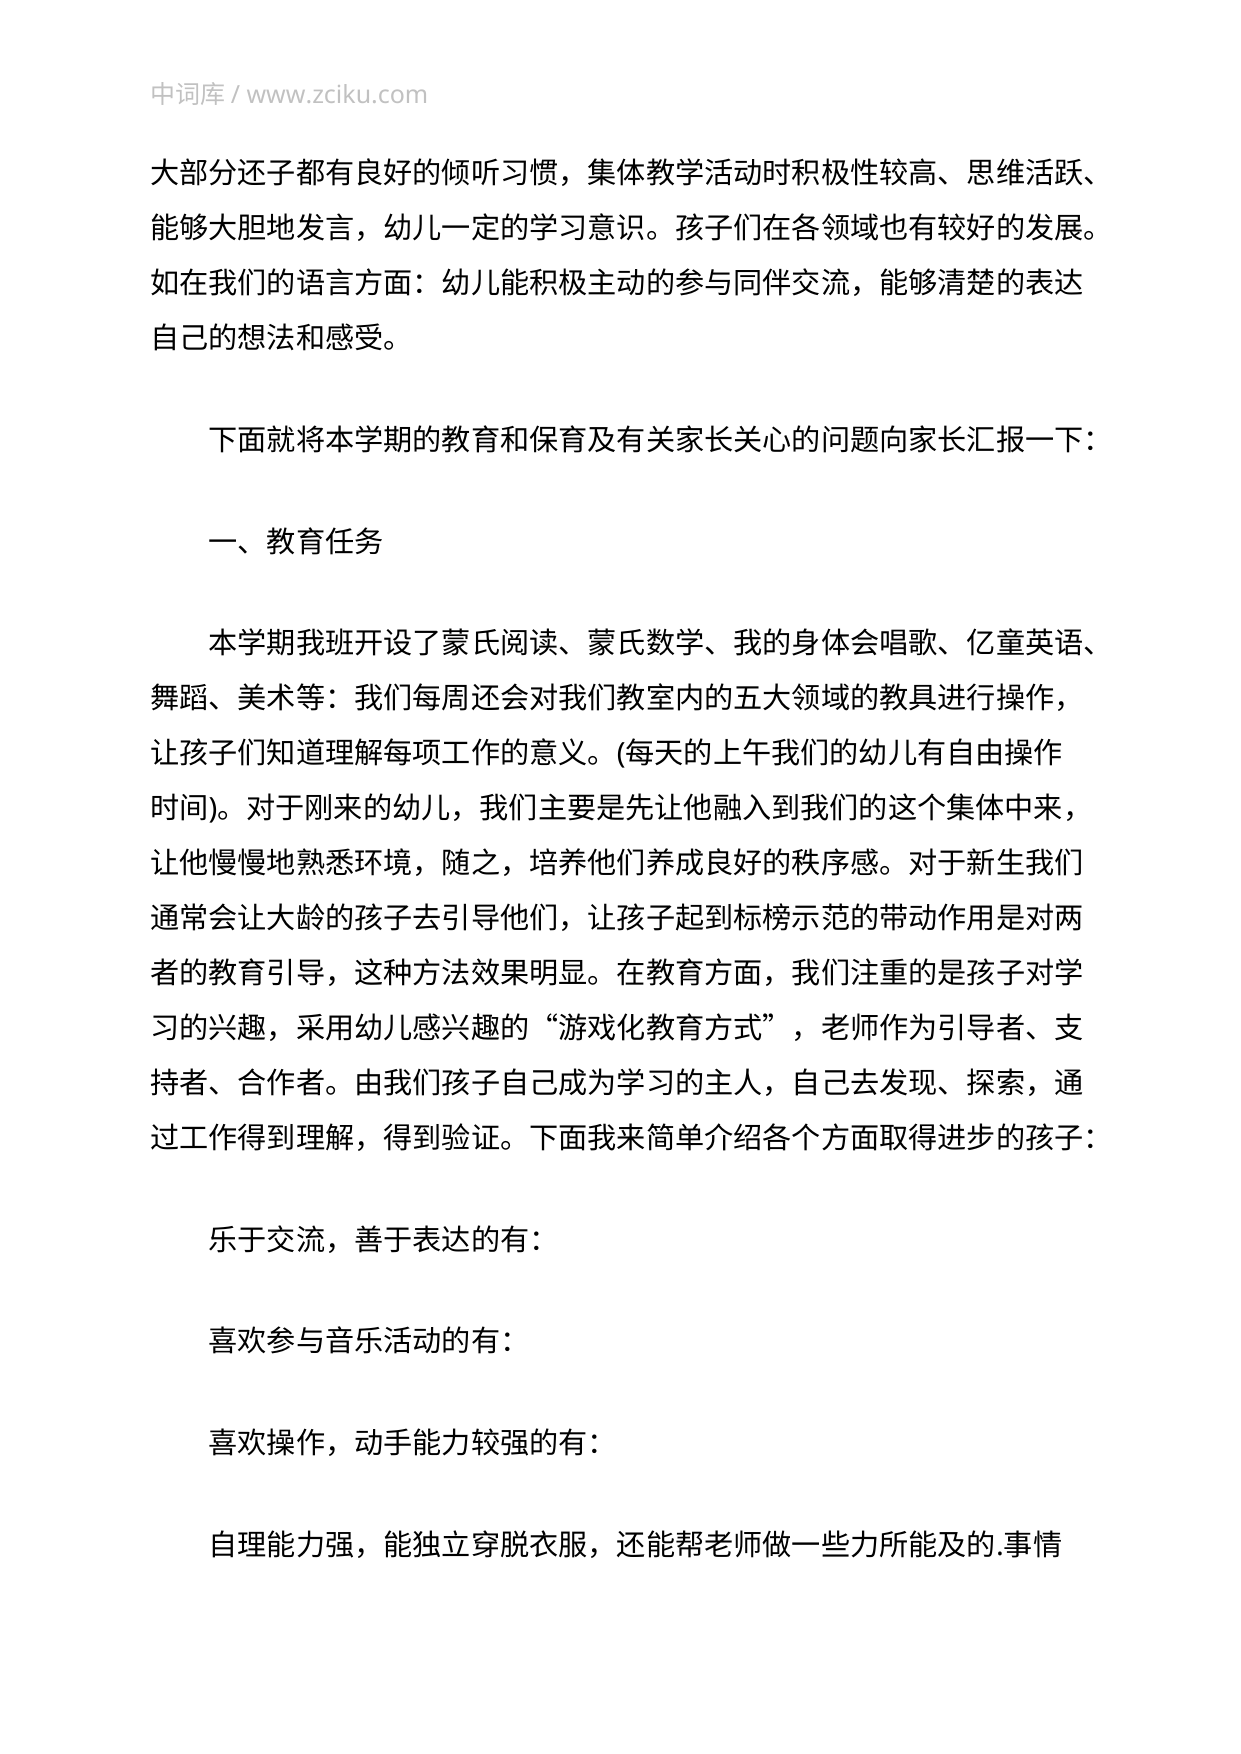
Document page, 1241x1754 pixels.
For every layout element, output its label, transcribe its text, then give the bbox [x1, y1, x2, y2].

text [150, 150, 1090, 357]
text 喜欢操作，动手能力较强的有： [150, 1419, 1090, 1462]
text 一、教育任务 [150, 518, 1090, 561]
text 喜欢参与音乐活动的有： [150, 1318, 1090, 1360]
text 下面就将本学期的教育和保育及有关家长关心的问题向家长汇报一下： [150, 416, 1090, 459]
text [150, 1521, 1090, 1564]
text 本学期我班开设了蒙氏阅读、蒙氏数学、我的身体会唱歌、亿童英语、舞蹈、美术等：我们每周还会对我们教室内的五大领域的教具进行操作，让孩子们知道理解每项工作的意义。(每天的上午我们的幼儿有自由操作时间)。对于刚来的幼儿，我们主要是先让他融入到我们的这个集体中来，让他慢慢地熟悉环境，随之，培养他们养成良好的秩序感。对于新生我们通常会让大龄的孩子去引导他们，让孩子起到标榜示范的带动作用是对两者的教育引导，这种方法效果明显。在教育方面，我们注重的是孩子对学习的兴趣，采用幼儿感兴趣的“游戏化教育方式”，老师作为引导者、支持者、合作者。由我们孩子自己成为学习的主人，自己去发现、探索，通过工作得到理解，得到验证。下面我来简单介绍各个方面取得进步的孩子： [150, 620, 1090, 1157]
text 乐于交流，善于表达的有： [150, 1216, 1090, 1258]
